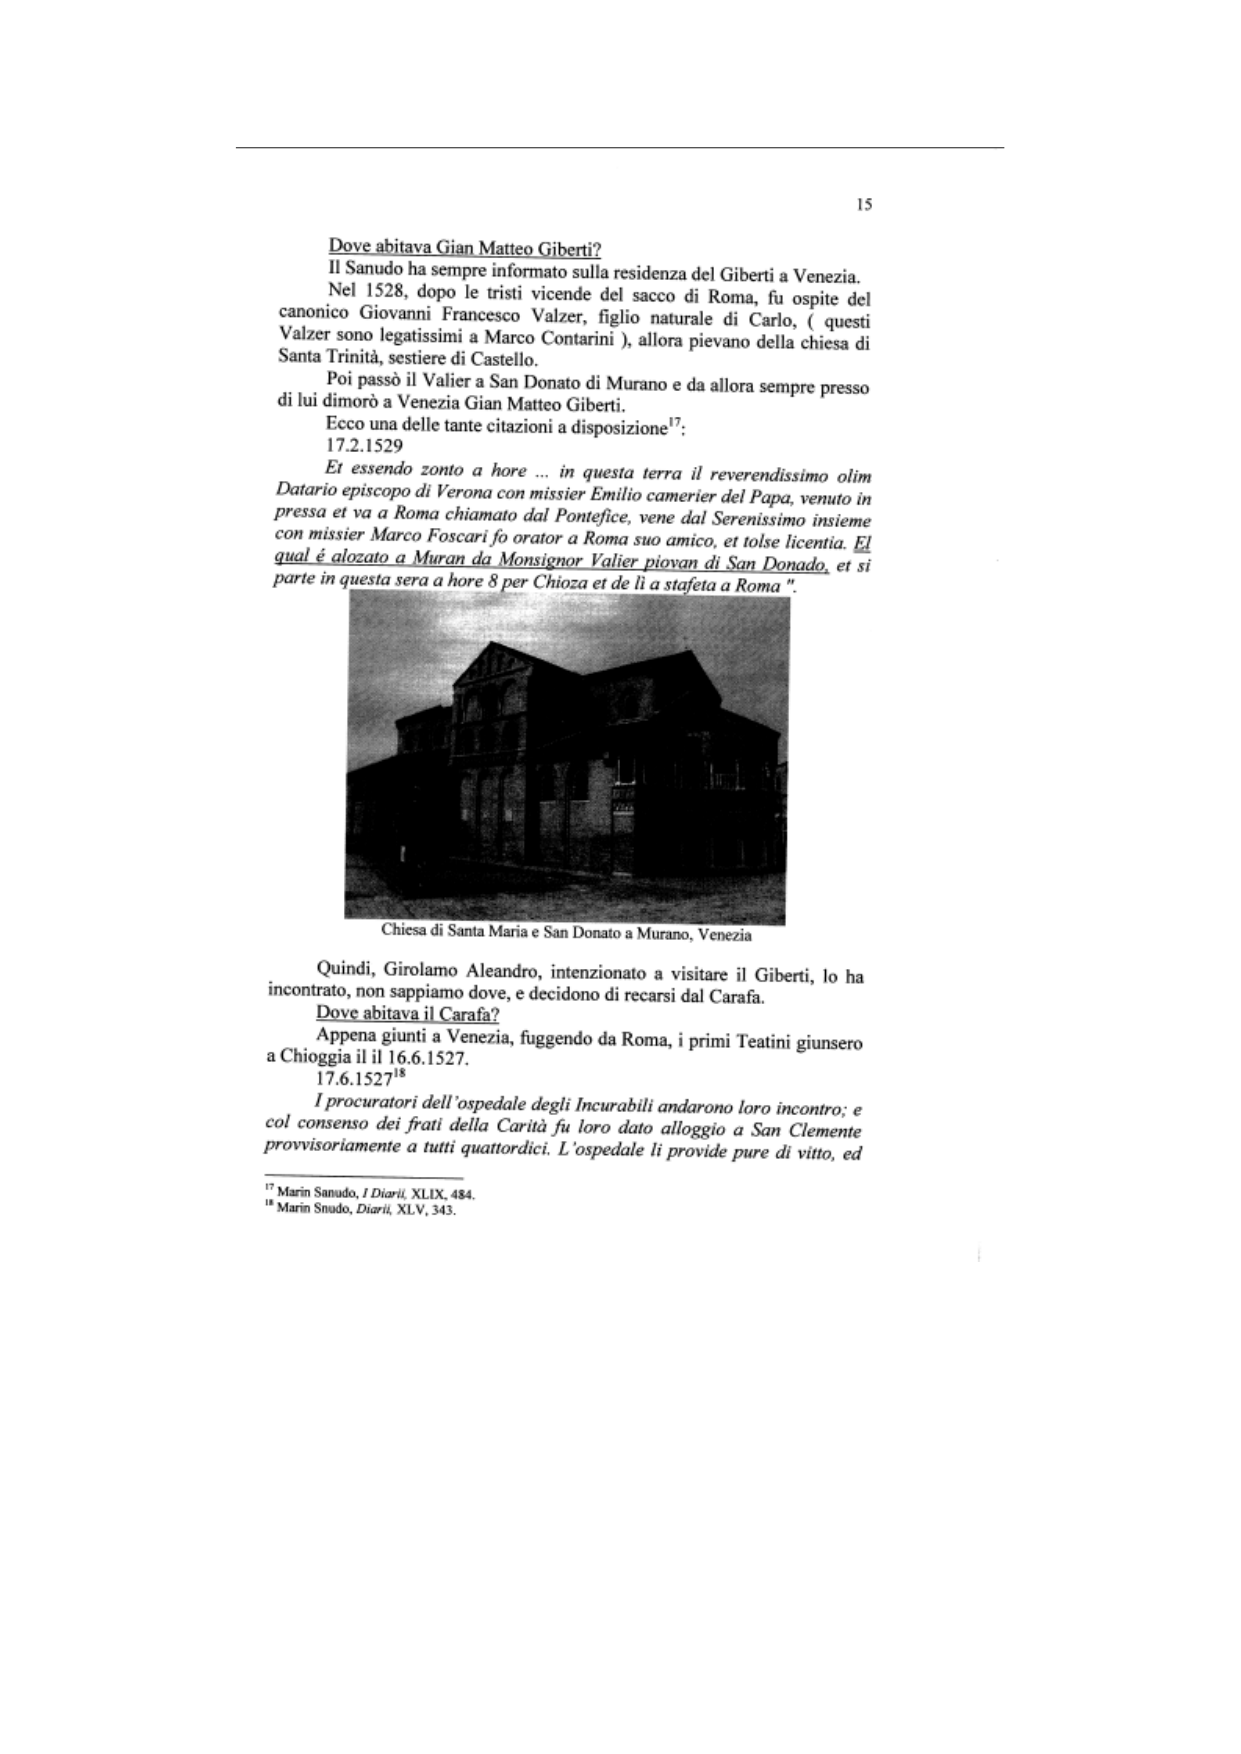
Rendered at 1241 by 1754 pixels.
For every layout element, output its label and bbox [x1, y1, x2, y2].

picture [235, 147, 1005, 1262]
